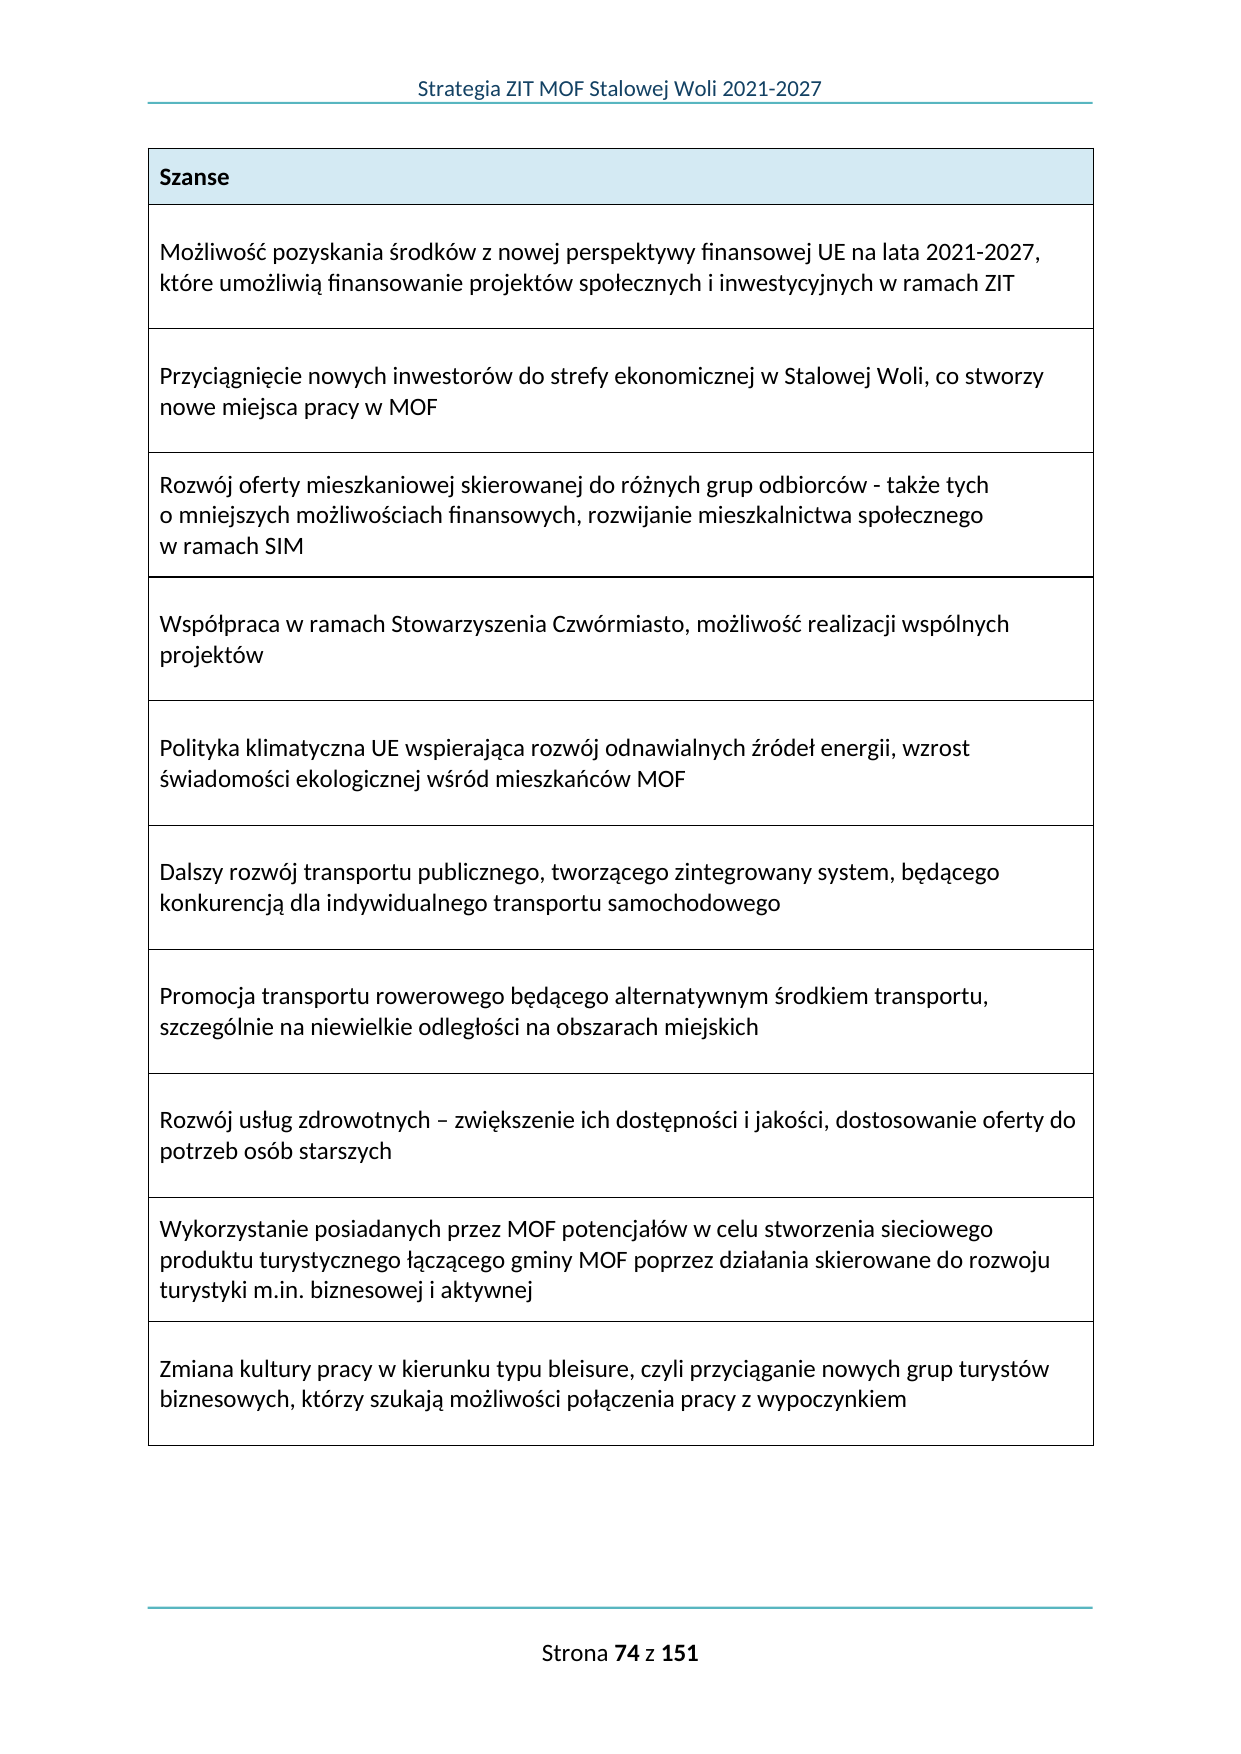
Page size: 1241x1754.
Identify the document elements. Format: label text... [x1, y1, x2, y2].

table_cell Rozwój usług zdrowotnych – zwiększenie ich dostępności i jakości, dostosowanie oferty do potrzeb osób starszych [149, 1074, 1093, 1197]
table_cell Promocja transportu rowerowego będącego alternatywnym środkiem transportu, szczególnie na niewielkie odległości na obszarach miejskich [149, 950, 1093, 1073]
table_cell Rozwój oferty mieszkaniowej skierowanej do różnych grup odbiorców - także tych o mniejszych możliwościach finansowych, rozwijanie mieszkalnictwa społecznego w ramach SIM [149, 453, 1093, 576]
table_cell Polityka klimatyczna UE wspierająca rozwój odnawialnych źródeł energii, wzrost świadomości ekologicznej wśród mieszkańców MOF [149, 701, 1093, 824]
table_cell Współpraca w ramach Stowarzyszenia Czwórmiasto, możliwość realizacji wspólnych projektów [149, 578, 1093, 700]
table_cell Dalszy rozwój transportu publicznego, tworzącego zintegrowany system, będącego konkurencją dla indywidualnego transportu samochodowego [149, 826, 1093, 948]
table_cell Przyciągnięcie nowych inwestorów do strefy ekonomicznej w Stalowej Woli, co stworzy nowe miejsca pracy w MOF [149, 329, 1093, 452]
table_cell Wykorzystanie posiadanych przez MOF potencjałów w celu stworzenia sieciowego produktu turystycznego łączącego gminy MOF poprzez działania skierowane do rozwoju turystyki m.in. biznesowej i aktywnej [149, 1198, 1093, 1321]
table_header Szanse [149, 149, 1093, 204]
table_cell Zmiana kultury pracy w kierunku typu bleisure, czyli przyciąganie nowych grup turystów biznesowych, którzy szukają możliwości połączenia pracy z wypoczynkiem [149, 1322, 1093, 1445]
table_cell Możliwość pozyskania środków z nowej perspektywy finansowej UE na lata 2021-2027, które umożliwią finansowanie projektów społecznych i inwestycyjnych w ramach ZIT [149, 205, 1093, 328]
